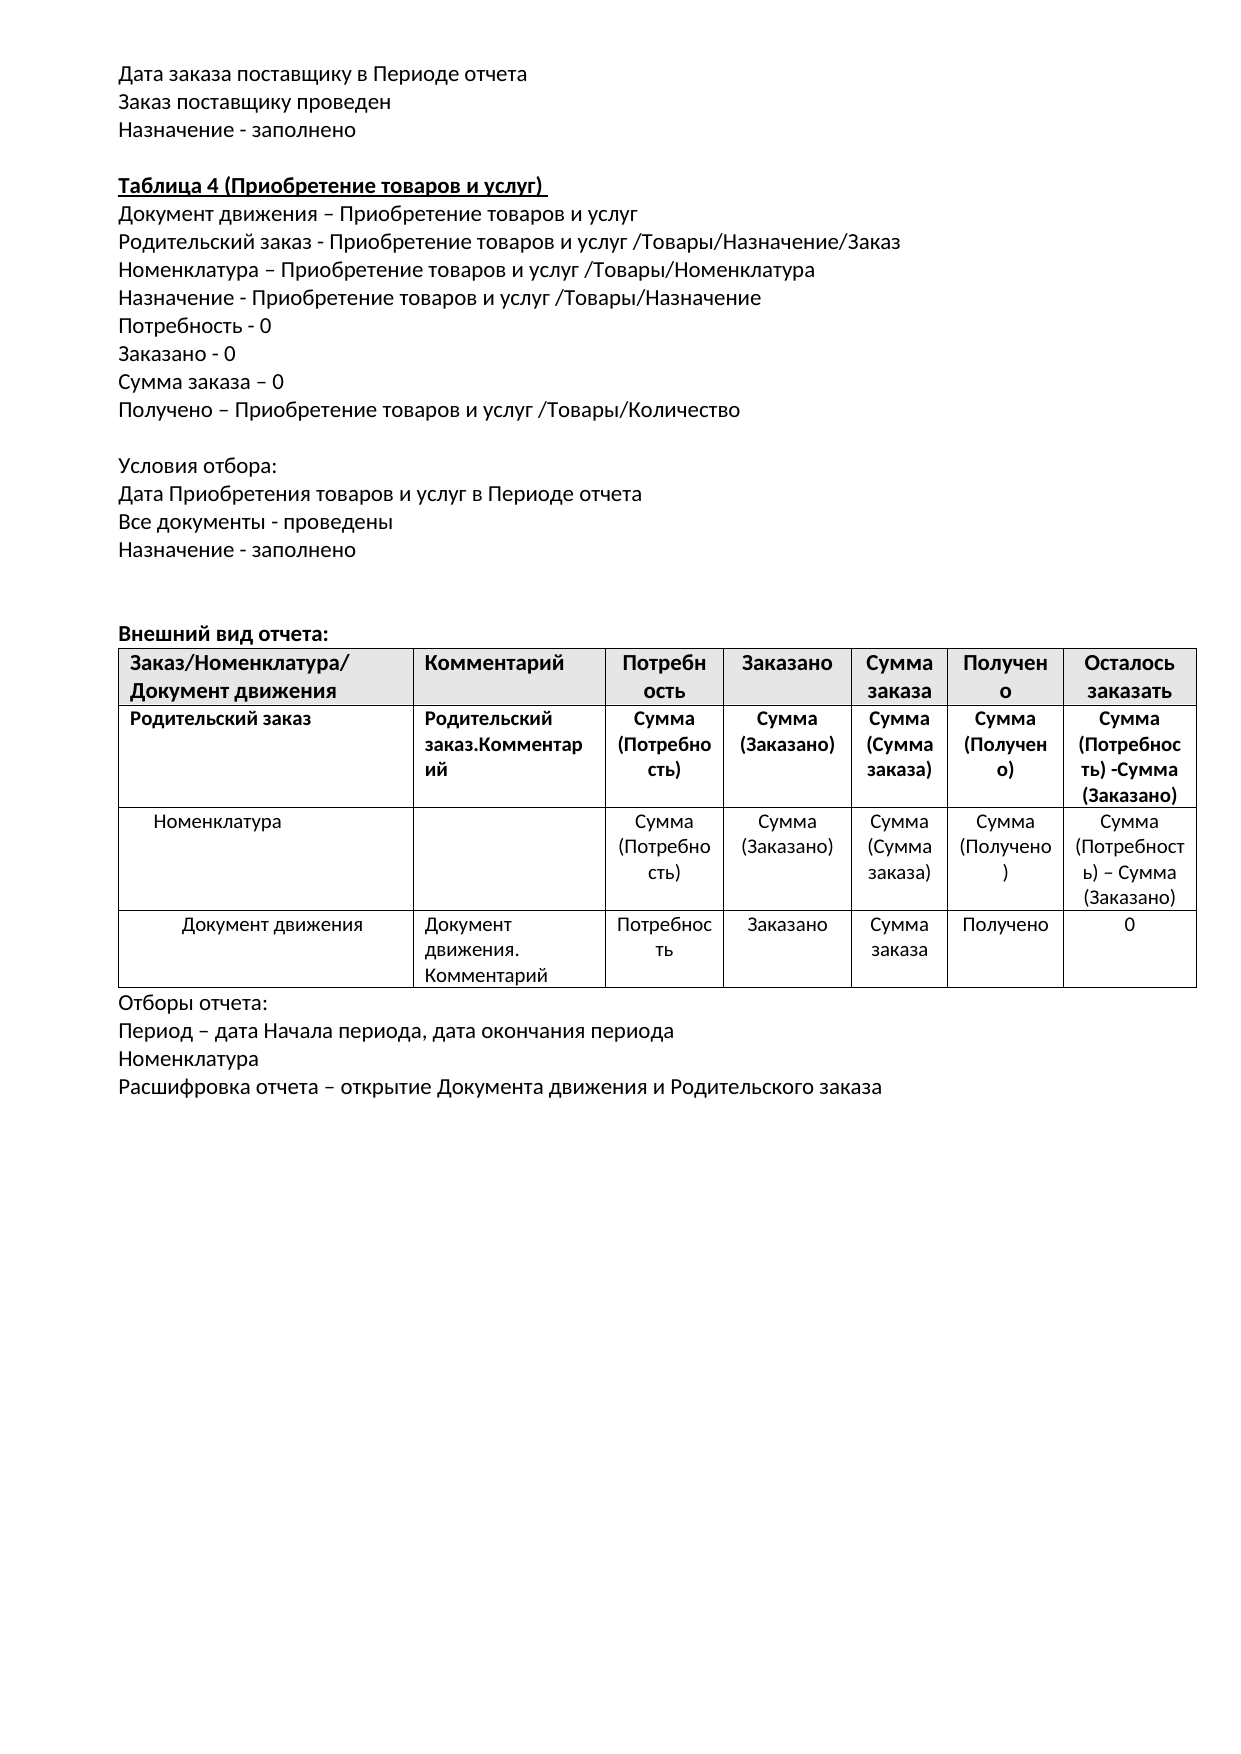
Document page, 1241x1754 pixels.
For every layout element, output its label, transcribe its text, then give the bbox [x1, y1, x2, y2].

text Получено – Приобретение товаров и услуг /Товары/Количество [118, 395, 1152, 423]
table_header Сумма заказа [852, 649, 947, 704]
text Назначение - Приобретение товаров и услуг /Товары/Назначение [118, 283, 1152, 311]
table_cell Сумма (Заказано) [724, 706, 851, 807]
text Назначение - заполнено [118, 115, 1152, 143]
table_header Заказ/Номенклатура/Документ движения [119, 649, 413, 704]
text Заказано - 0 [118, 339, 1152, 367]
text Дата заказа поставщику в Периоде отчета [118, 59, 1152, 87]
table_cell Сумма (Получено) [948, 706, 1063, 807]
text Все документы - проведены [118, 507, 1152, 535]
text Родительский заказ - Приобретение товаров и услуг /Товары/Назначение/Заказ [118, 227, 1152, 255]
table_header Комментарий [414, 649, 605, 704]
text Документ движения – Приобретение товаров и услуг [118, 199, 1152, 227]
table_cell Документ движения [119, 911, 413, 987]
table_cell Сумма (Потребность) -Сумма (Заказано) [1064, 706, 1196, 807]
table_header Заказано [724, 649, 851, 704]
table_cell Родительский заказ.Комментарий [414, 706, 605, 807]
text Сумма заказа – 0 [118, 367, 1152, 395]
text Заказ поставщику проведен [118, 87, 1152, 115]
table_cell Получено [948, 911, 1063, 987]
table_cell Сумма (Сумма заказа) [852, 706, 947, 807]
text Внешний вид отчета: [118, 619, 1152, 647]
table_header Потребность [606, 649, 723, 704]
table_cell Сумма (Сумма заказа) [852, 808, 947, 910]
table_cell Родительский заказ [119, 706, 413, 807]
table_cell Сумма заказа [852, 911, 947, 987]
text Потребность - 0 [118, 311, 1152, 339]
text Назначение - заполнено [118, 535, 1152, 563]
text Расшифровка отчета – открытие Документа движения и Родительского заказа [118, 1072, 1152, 1100]
table_cell Сумма (Получено) [948, 808, 1063, 910]
table_cell Номенклатура [119, 808, 413, 910]
table_cell Потребность [606, 911, 723, 987]
text Дата Приобретения товаров и услуг в Периоде отчета [118, 479, 1152, 507]
table_cell Документ движения. Комментарий [414, 911, 605, 987]
text Условия отбора: [118, 451, 1152, 479]
text Номенклатура – Приобретение товаров и услуг /Товары/Номенклатура [118, 255, 1152, 283]
table_cell Сумма (Потребность) [606, 706, 723, 807]
table_cell [414, 808, 605, 910]
text Период – дата Начала периода, дата окончания периода [118, 1016, 1152, 1044]
table_cell 0 [1064, 911, 1196, 987]
text Отборы отчета: [118, 988, 1152, 1016]
table_header Осталось заказать [1064, 649, 1196, 704]
table_cell Заказано [724, 911, 851, 987]
text Таблица 4 (Приобретение товаров и услуг) [118, 171, 1152, 199]
table_cell Сумма (Потребность) – Сумма (Заказано) [1064, 808, 1196, 910]
table_cell Сумма (Заказано) [724, 808, 851, 910]
table_cell Сумма (Потребность) [606, 808, 723, 910]
table_header Получено [948, 649, 1063, 704]
text Номенклатура [118, 1044, 1152, 1072]
